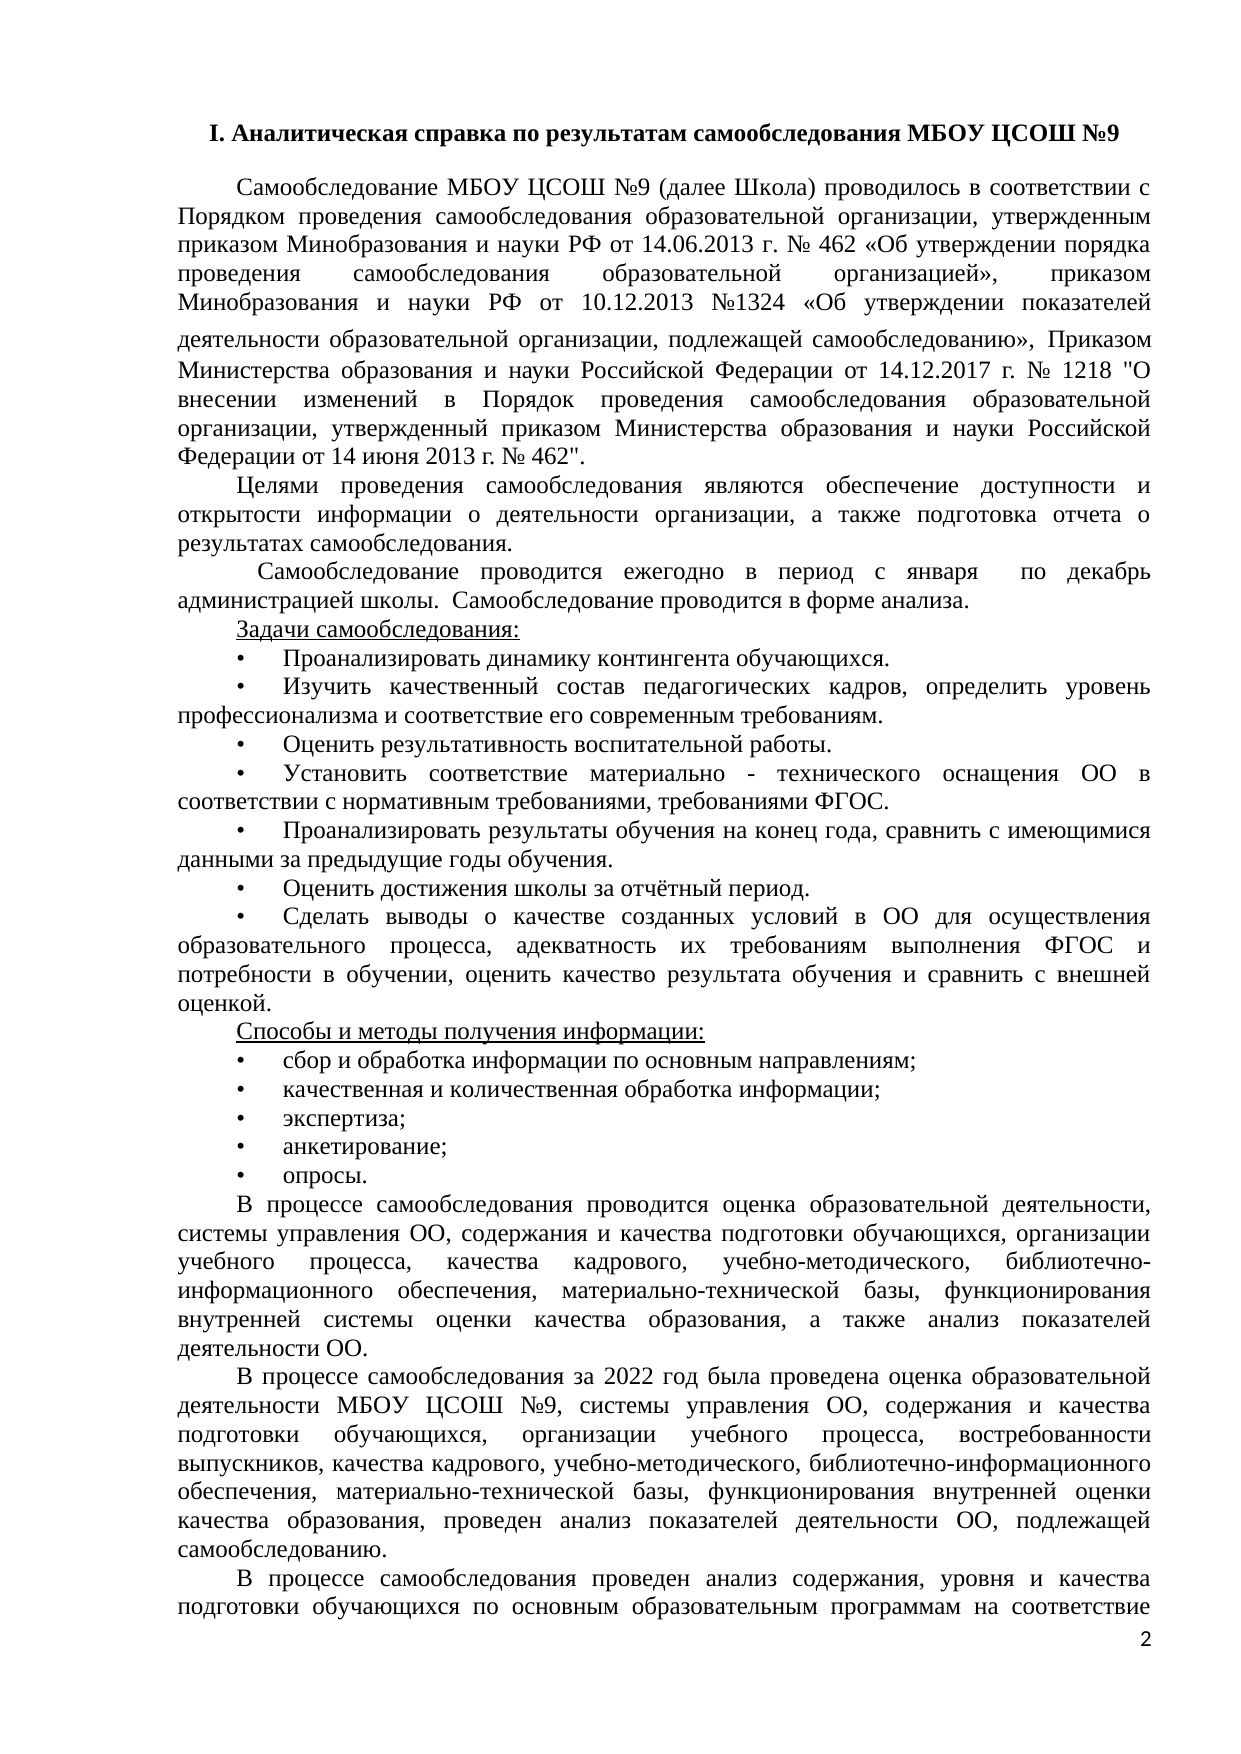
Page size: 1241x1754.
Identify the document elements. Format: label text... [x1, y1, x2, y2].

text Способы и методы получения информации: [177, 1016, 1152, 1045]
list Проанализировать динамику контингента обучающихся. [177, 643, 1152, 671]
list экспертиза; [177, 1103, 1152, 1131]
text I. Аналитическая справка по результатам самообследования МБОУ ЦСОШ №9 [177, 118, 1152, 147]
list Изучить качественный состав педагогических кадров, определить уровень профессионализма и соответствие его современным требованиям. [177, 671, 1152, 729]
list Оценить достижения школы за отчётный период. [177, 873, 1152, 901]
text В процессе самообследования за 2022 год была проведена оценка образовательной деятельности МБОУ ЦСОШ №9, системы управления ОО, содержания и качества подготовки обучающихся, организации учебного процесса, востребованности выпускников, качества кадрового, учебно-методического, библиотечно-информационного обеспечения, материально-технической базы, функционирования внутренней оценки качества образования, проведен анализ показателей деятельности ОО, подлежащей самообследованию. [177, 1361, 1152, 1563]
text Самообследование проводится ежегодно в период с января по декабрь администрацией школы. Самообследование проводится в форме анализа. [177, 556, 1152, 614]
text Задачи самообследования: [177, 614, 1152, 643]
list Проанализировать результаты обучения на конец года, сравнить с имеющимися данными за предыдущие годы обучения. [177, 815, 1152, 873]
list опросы. [177, 1160, 1152, 1189]
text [177, 1563, 1152, 1620]
list Установить соответствие материально - технического оснащения ОО в соответствии с нормативным требованиями, требованиями ФГОС. [177, 758, 1152, 815]
list качественная и количественная обработка информации; [177, 1074, 1152, 1103]
list сбор и обработка информации по основным направлениям; [177, 1045, 1152, 1074]
text Самообследование МБОУ ЦСОШ №9 (далее Школа) проводилось в соответствии с Порядком проведения самообследования образовательной организации, утвержденным приказом Минобразования и науки РФ от 14.06.2013 г. № 462 «Об утверждении порядка проведения самообследования образовательной организацией», приказом Минобразования и науки РФ от 10.12.2013 №1324 «Об утверждении показателей деятельности образовательной организации, подлежащей самообследованию», Приказом Министерства образования и науки Российской Федерации от 14.12.2017 г. № 1218 "О внесении изменений в Порядок проведения самообследования образовательной организации, утвержденный приказом Министерства образования и науки Российской Федерации от 14 июня 2013 г. № 462". [177, 172, 1152, 470]
list Оценить результативность воспитательной работы. [177, 729, 1152, 758]
list анкетирование; [177, 1131, 1152, 1160]
list Сделать выводы о качестве созданных условий в ОО для осуществления образовательного процесса, адекватность их требованиям выполнения ФГОС и потребности в обучении, оценить качество результата обучения и сравнить с внешней оценкой. [177, 901, 1152, 1016]
text Целями проведения самообследования являются обеспечение доступности и открытости информации о деятельности организации, а также подготовка отчета о результатах самообследования. [177, 470, 1152, 556]
text В процессе самообследования проводится оценка образовательной деятельности, системы управления ОО, содержания и качества подготовки обучающихся, организации учебного процесса, качества кадрового, учебно-методического, библиотечно-информационного обеспечения, материально-технической базы, функционирования внутренней системы оценки качества образования, а также анализ показателей деятельности ОО. [177, 1189, 1152, 1361]
